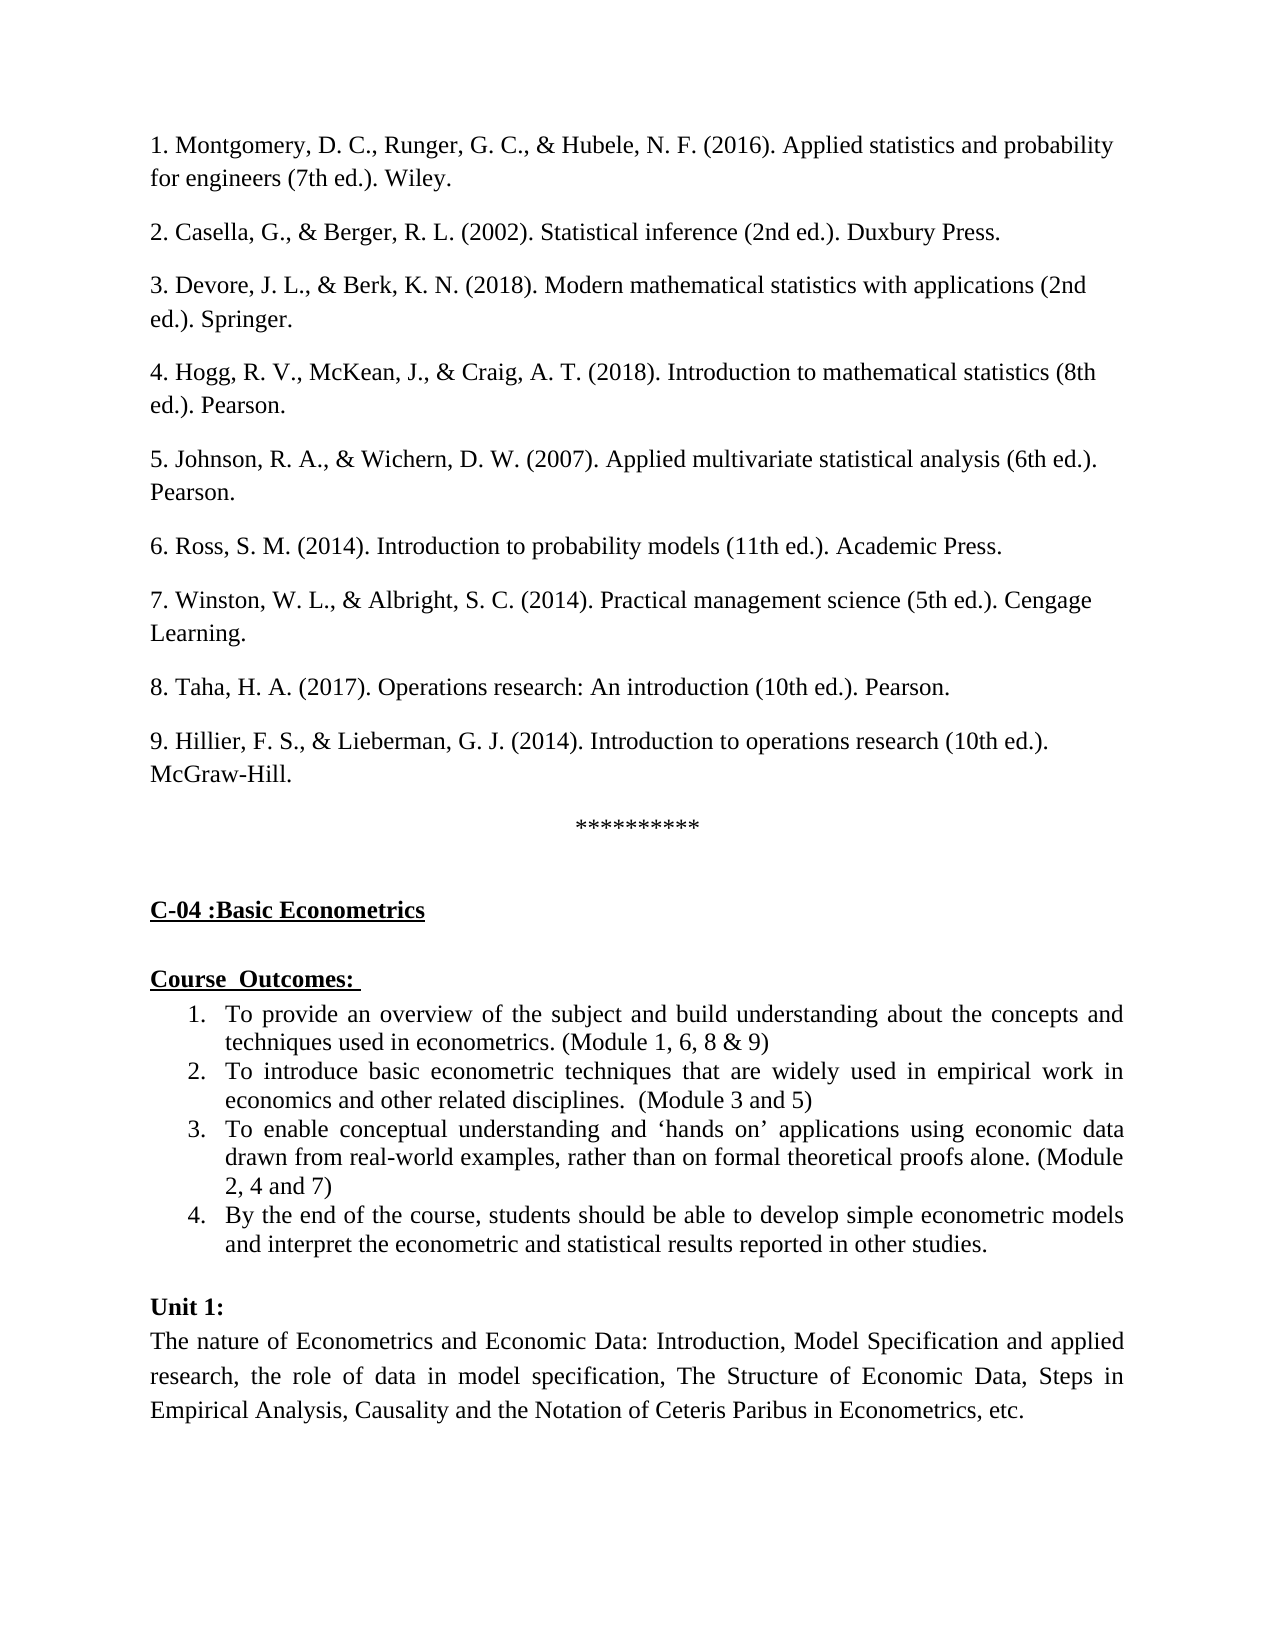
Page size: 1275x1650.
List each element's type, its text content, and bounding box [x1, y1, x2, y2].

text Course Outcomes: [150, 964, 1125, 993]
text 5. Johnson, R. A., & Wichern, D. W. (2007). Applied multivariate statistical analysis (6th ed.). Pearson. [150, 444, 1125, 506]
list To introduce basic econometric techniques that are widely used in empirical work in economics and other related disciplines. (Module 3 and 5) [187, 1056, 1125, 1114]
text 2. Casella, G., & Berger, R. L. (2002). Statistical inference (2nd ed.). Duxbury Press. [150, 217, 1125, 246]
text 9. Hillier, F. S., & Lieberman, G. J. (2014). Introduction to operations research (10th ed.). McGraw-Hill. [150, 726, 1125, 788]
list To provide an overview of the subject and build understanding about the concepts and techniques used in econometrics. (Module 1, 6, 8 & 9) [187, 999, 1125, 1056]
text 7. Winston, W. L., & Albright, S. C. (2014). Practical management science (5th ed.). Cengage Learning. [150, 585, 1125, 647]
list By the end of the course, students should be able to develop simple econometric models and interpret the econometric and statistical results reported in other studies. [187, 1200, 1125, 1257]
text 1. Montgomery, D. C., Runger, G. C., & Hubele, N. F. (2016). Applied statistics and probability for engineers (7th ed.). Wiley. [150, 130, 1125, 192]
text 3. Devore, J. L., & Berk, K. N. (2018). Modern mathematical statistics with applications (2nd ed.). Springer. [150, 271, 1125, 332]
text C-04 :Basic Econometrics [150, 895, 1125, 924]
text Unit 1: [150, 1292, 1125, 1321]
list To enable conceptual understanding and ‘hands on’ applications using economic data drawn from real-world examples, rather than on formal theoretical proofs alone. (Module 2, 4 and 7) [187, 1114, 1125, 1200]
text 4. Hogg, R. V., McKean, J., & Craig, A. T. (2018). Introduction to mathematical statistics (8th ed.). Pearson. [150, 357, 1125, 419]
text 8. Taha, H. A. (2017). Operations research: An introduction (10th ed.). Pearson. [150, 672, 1125, 701]
text ********** [150, 813, 1125, 841]
text The nature of Econometrics and Economic Data: Introduction, Model Specification and applied research, the role of data in model specification, The Structure of Economic Data, Steps in Empirical Analysis, Causality and the Notation of Ceteris Paribus in Econometrics, etc. [150, 1326, 1125, 1424]
text 6. Ross, S. M. (2014). Introduction to probability models (11th ed.). Academic Press. [150, 531, 1125, 560]
